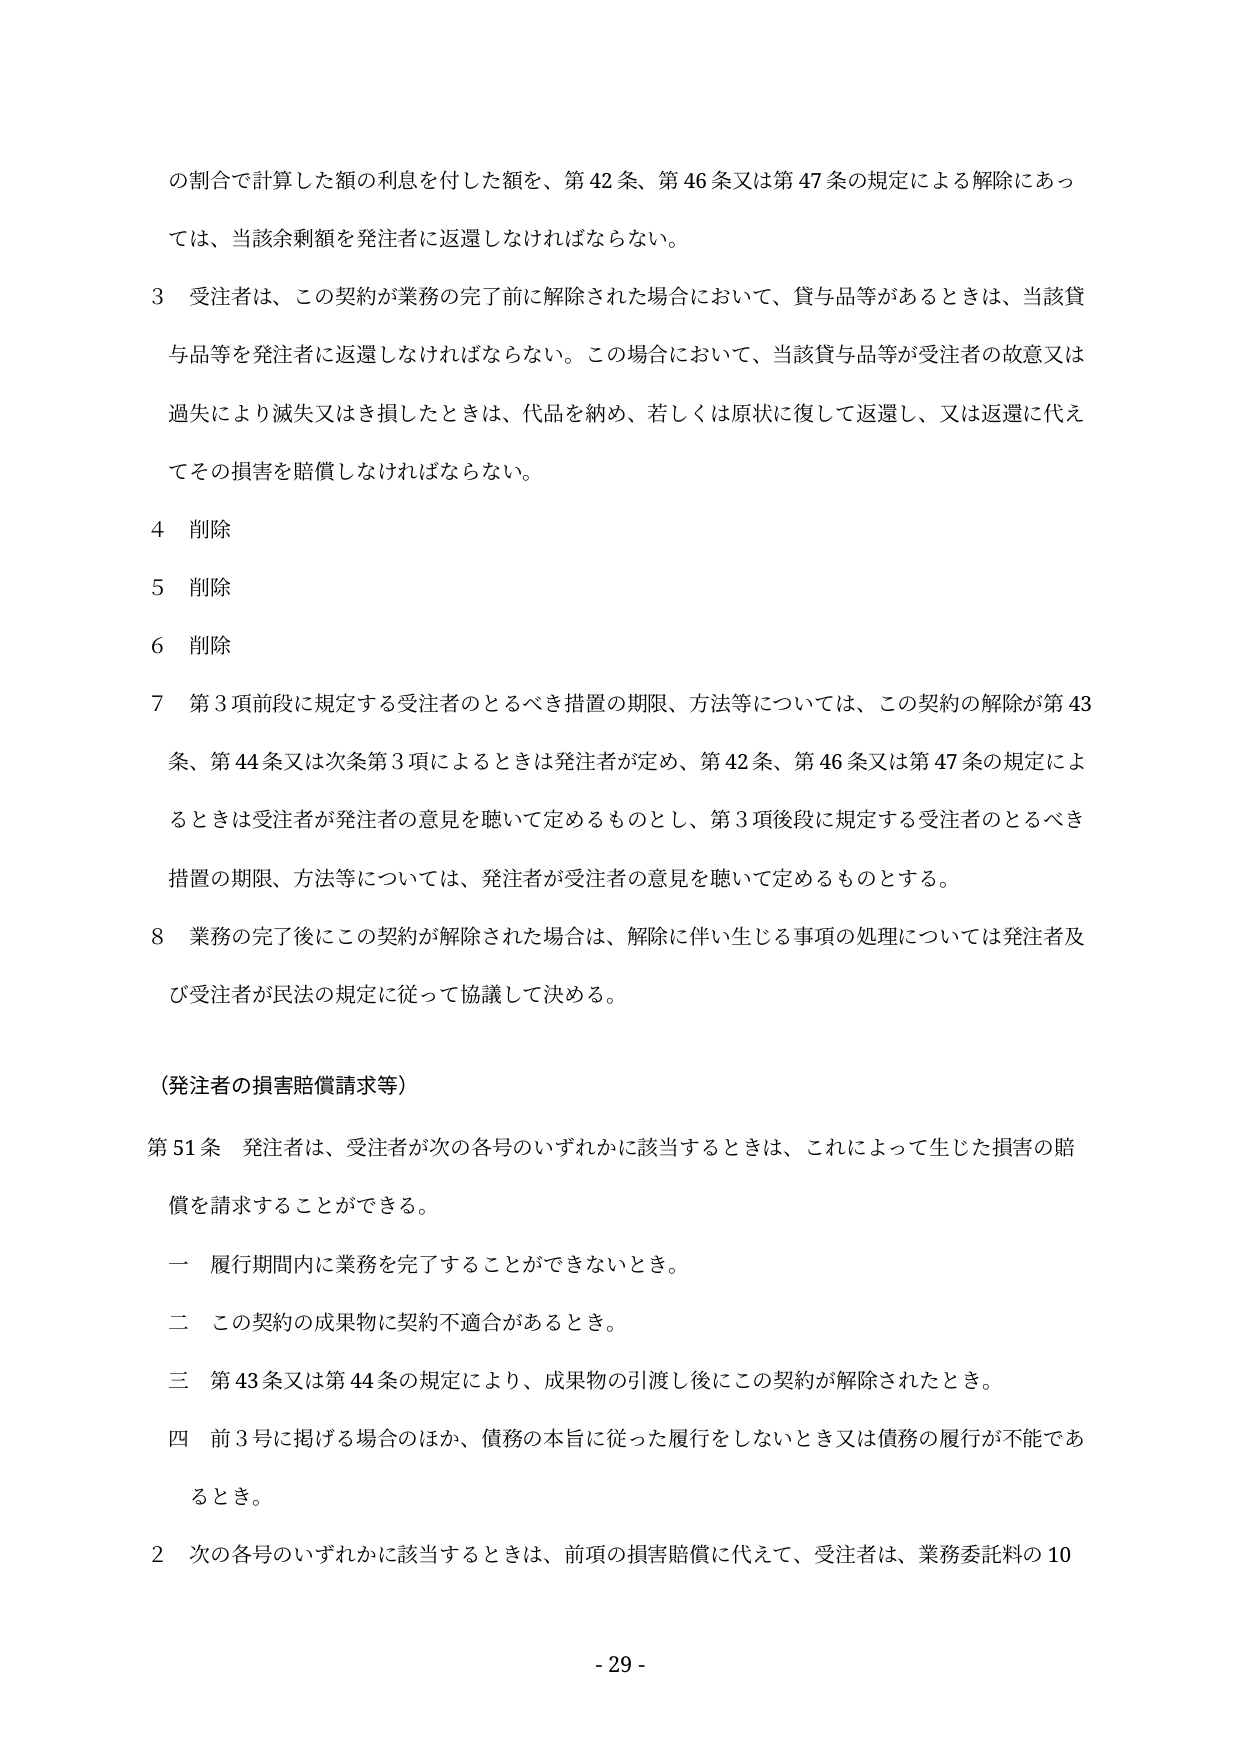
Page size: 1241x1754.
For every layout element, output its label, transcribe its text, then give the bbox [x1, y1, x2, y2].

text ８ 業務の完了後にこの契約が解除された場合は、解除に伴い生じる事項の処理については発注者及び受注者が民法の規定に従って協議して決める。 [148, 906, 1092, 1022]
text 一 履行期間内に業務を完了することができないとき。 [168, 1234, 1092, 1292]
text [148, 150, 1092, 267]
text （発注者の損害賠償請求等） [148, 1056, 1092, 1114]
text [148, 1525, 1092, 1583]
text ４ 削除 [148, 499, 1092, 557]
text ７ 第３項前段に規定する受注者のとるべき措置の期限、方法等については、この契約の解除が第43条、第44条又は次条第３項によるときは発注者が定め、第42条、第46条又は第47条の規定によるときは受注者が発注者の意見を聴いて定めるものとし、第３項後段に規定する受注者のとるべき措置の期限、方法等については、発注者が受注者の意見を聴いて定めるものとする。 [148, 673, 1092, 906]
text 第51条 発注者は、受注者が次の各号のいずれかに該当するときは、これによって生じた損害の賠償を請求することができる。 [148, 1118, 1092, 1234]
text 二 この契約の成果物に契約不適合があるとき。 [168, 1292, 1092, 1350]
text ３ 受注者は、この契約が業務の完了前に解除された場合において、貸与品等があるときは、当該貸与品等を発注者に返還しなければならない。この場合において、当該貸与品等が受注者の故意又は過失により滅失又はき損したときは、代品を納め、若しくは原状に復して返還し、又は返還に代えてその損害を賠償しなければならない。 [148, 267, 1092, 499]
text ５ 削除 [148, 557, 1092, 615]
text 三 第43条又は第44条の規定により、成果物の引渡し後にこの契約が解除されたとき。 [168, 1350, 1092, 1408]
text 四 前３号に掲げる場合のほか、債務の本旨に従った履行をしないとき又は債務の履行が不能であるとき。 [168, 1408, 1092, 1525]
text ６ 削除 [148, 615, 1092, 673]
